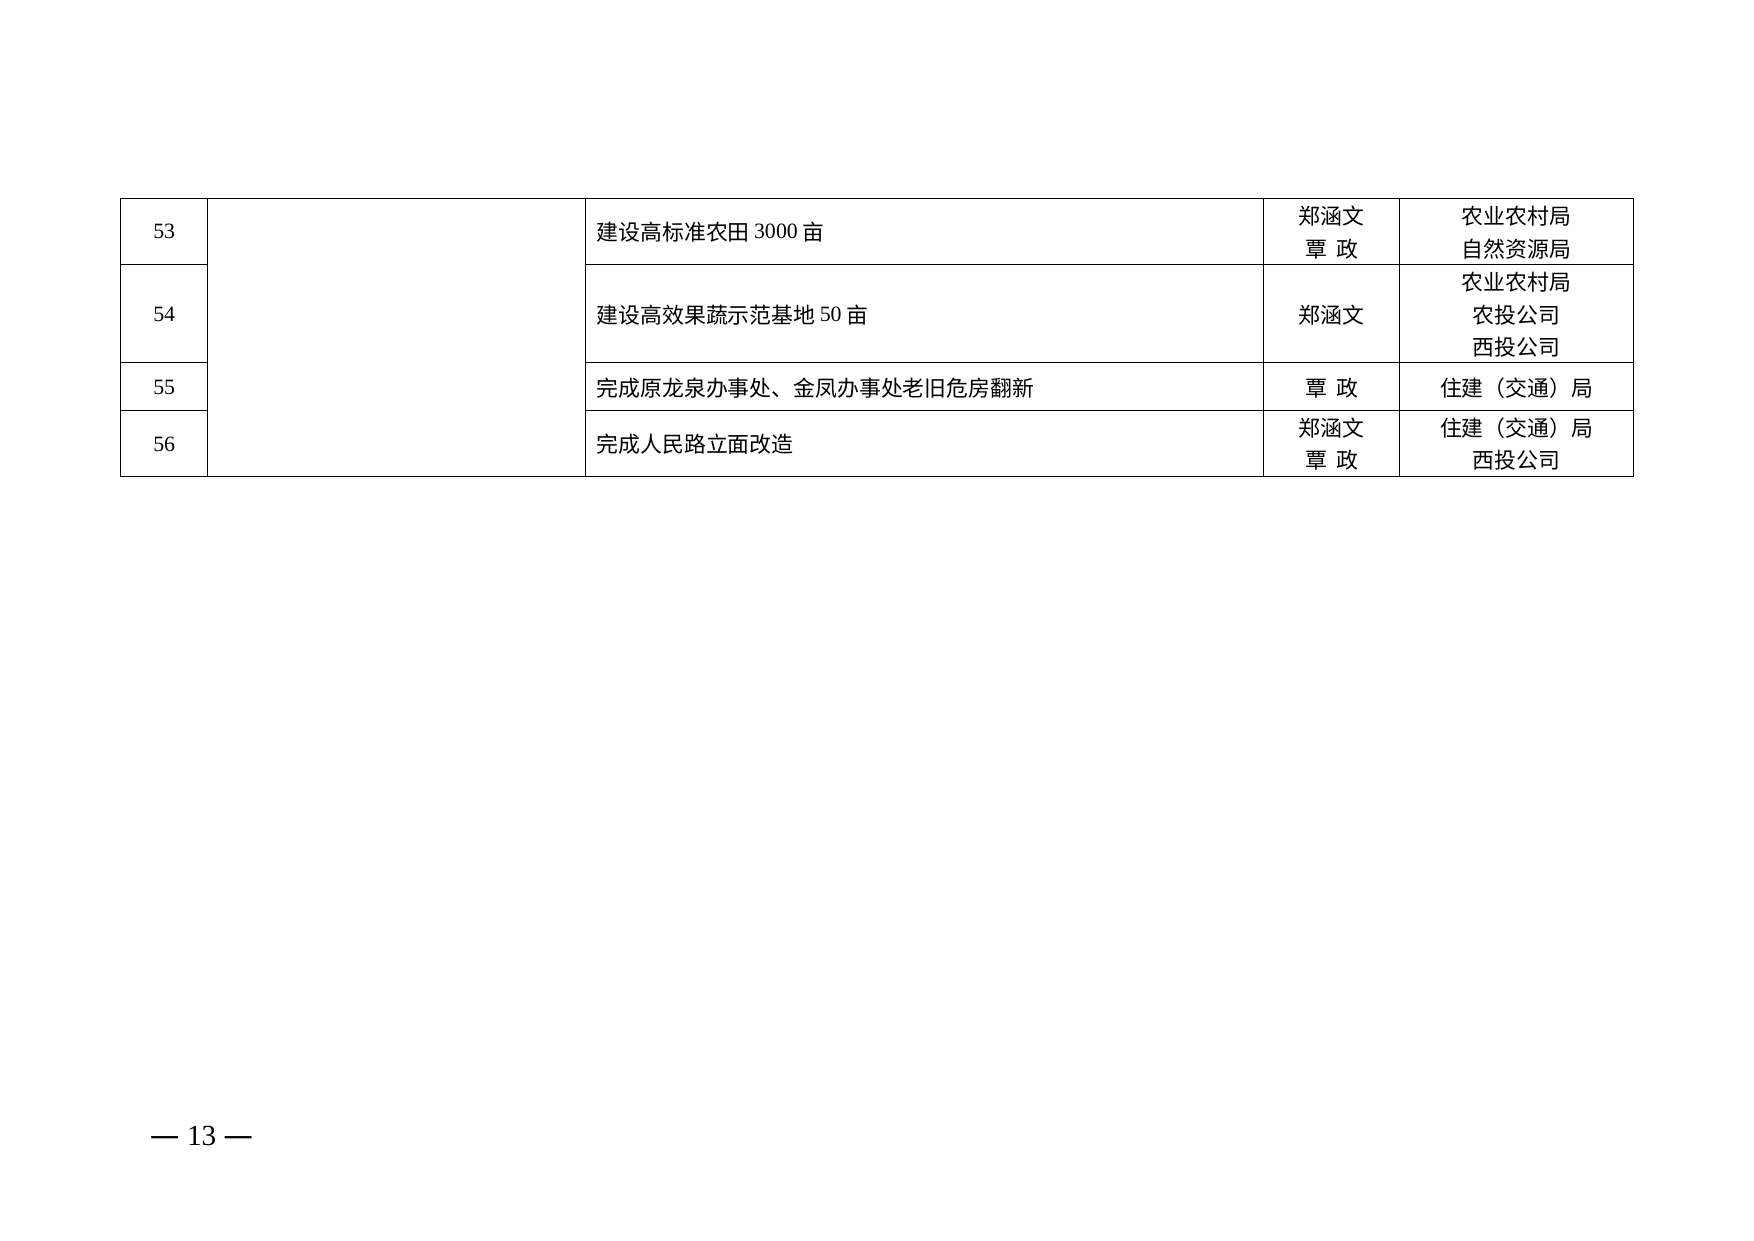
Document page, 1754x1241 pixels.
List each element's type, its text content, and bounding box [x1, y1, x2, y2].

table_cell 53 [121, 199, 207, 264]
table_cell 完成原龙泉办事处、金凤办事处老旧危房翻新 [586, 363, 1263, 409]
table_cell 56 [121, 411, 207, 476]
table_cell 住建（交通）局 [1400, 363, 1633, 409]
table_cell 54 [121, 265, 207, 362]
table_cell 建设高效果蔬示范基地50亩 [586, 265, 1263, 362]
table_cell 建设高标准农田3000亩 [586, 199, 1263, 264]
table_cell 住建（交通）局 西投公司 [1400, 411, 1633, 476]
table_cell 郑涵文 覃 政 [1264, 199, 1399, 264]
table_cell 覃 政 [1264, 363, 1399, 409]
table_cell 完成人民路立面改造 [586, 411, 1263, 476]
table_cell 郑涵文 [1264, 265, 1399, 362]
table_cell 农业农村局 农投公司 西投公司 [1400, 265, 1633, 362]
table_cell 郑涵文 覃 政 [1264, 411, 1399, 476]
table_cell 农业农村局 自然资源局 [1400, 199, 1633, 264]
table_cell 55 [121, 363, 207, 409]
